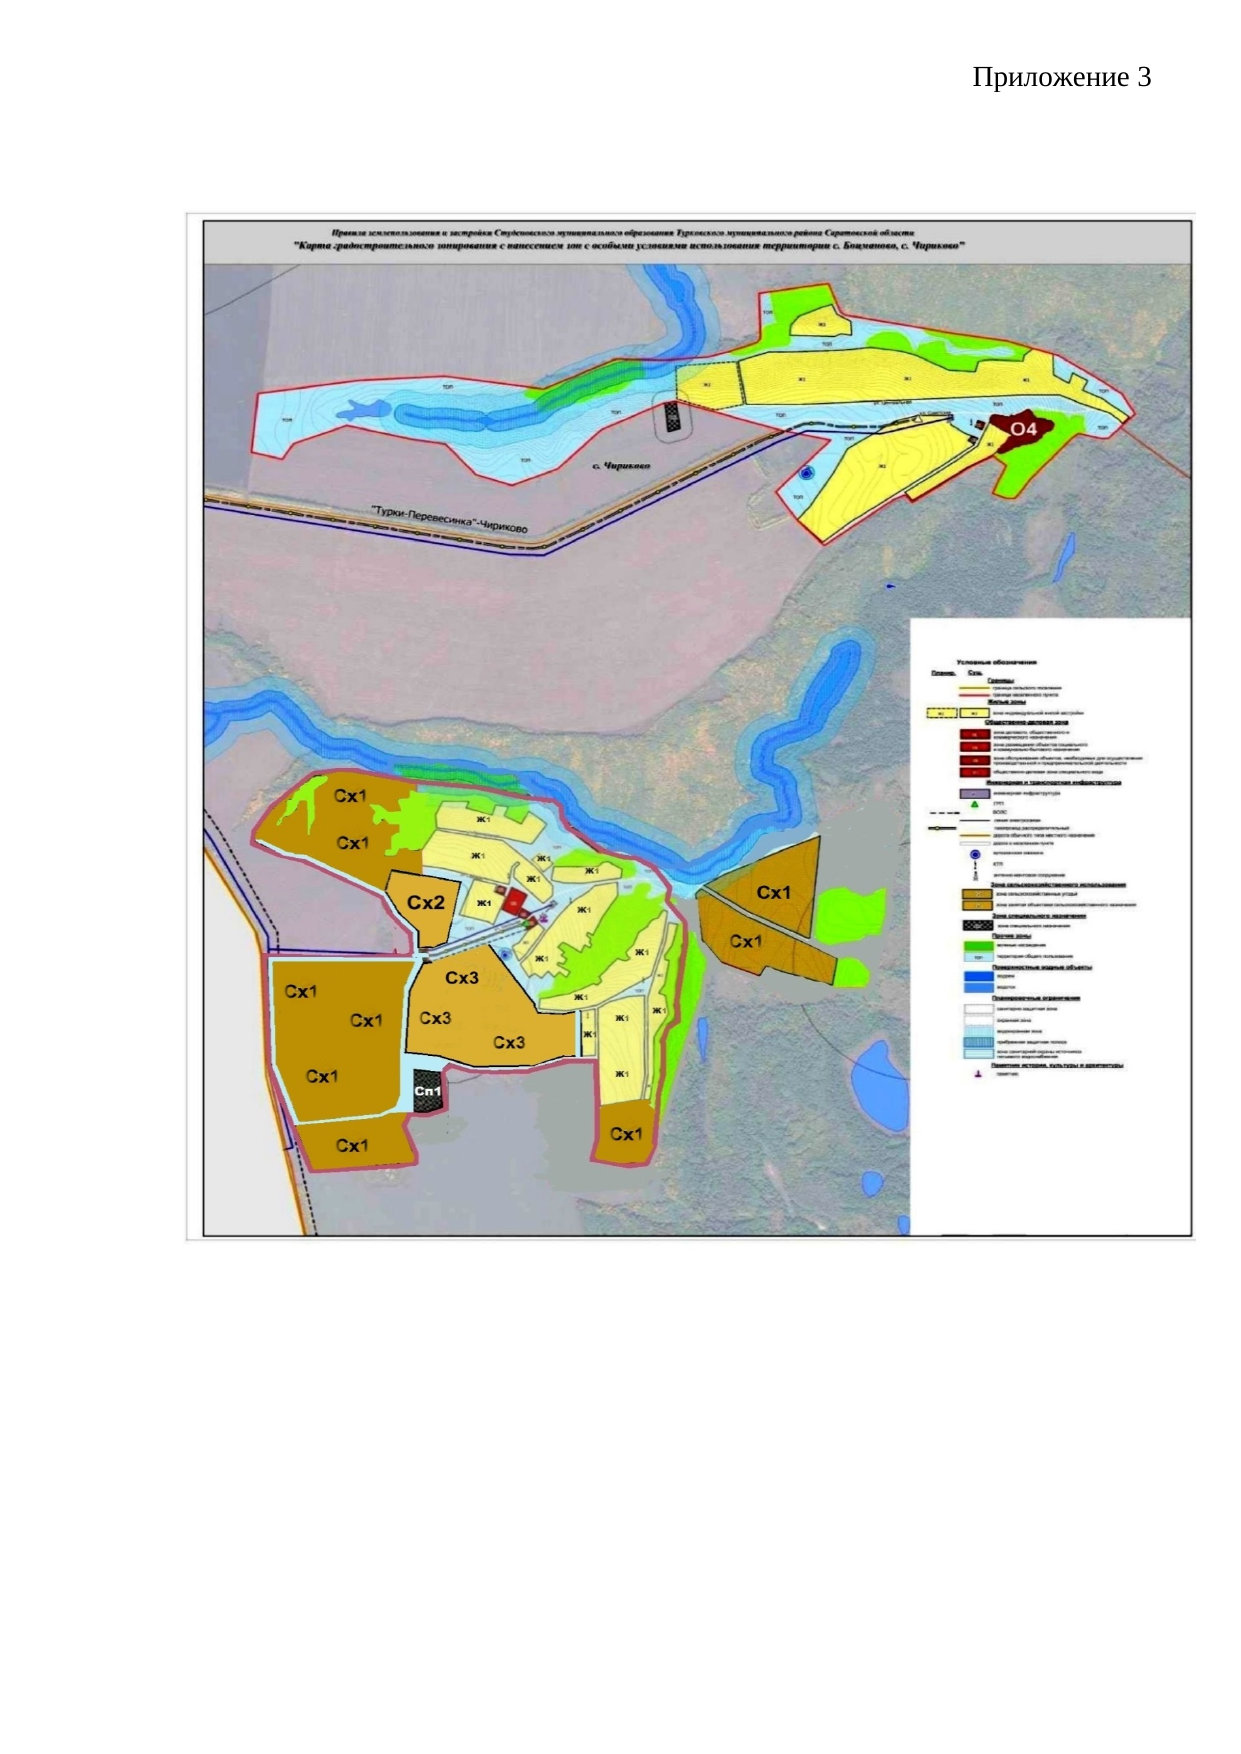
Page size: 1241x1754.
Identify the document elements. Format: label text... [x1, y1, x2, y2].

text Приложение 3 [177, 59, 1152, 92]
picture [177, 92, 1196, 1399]
